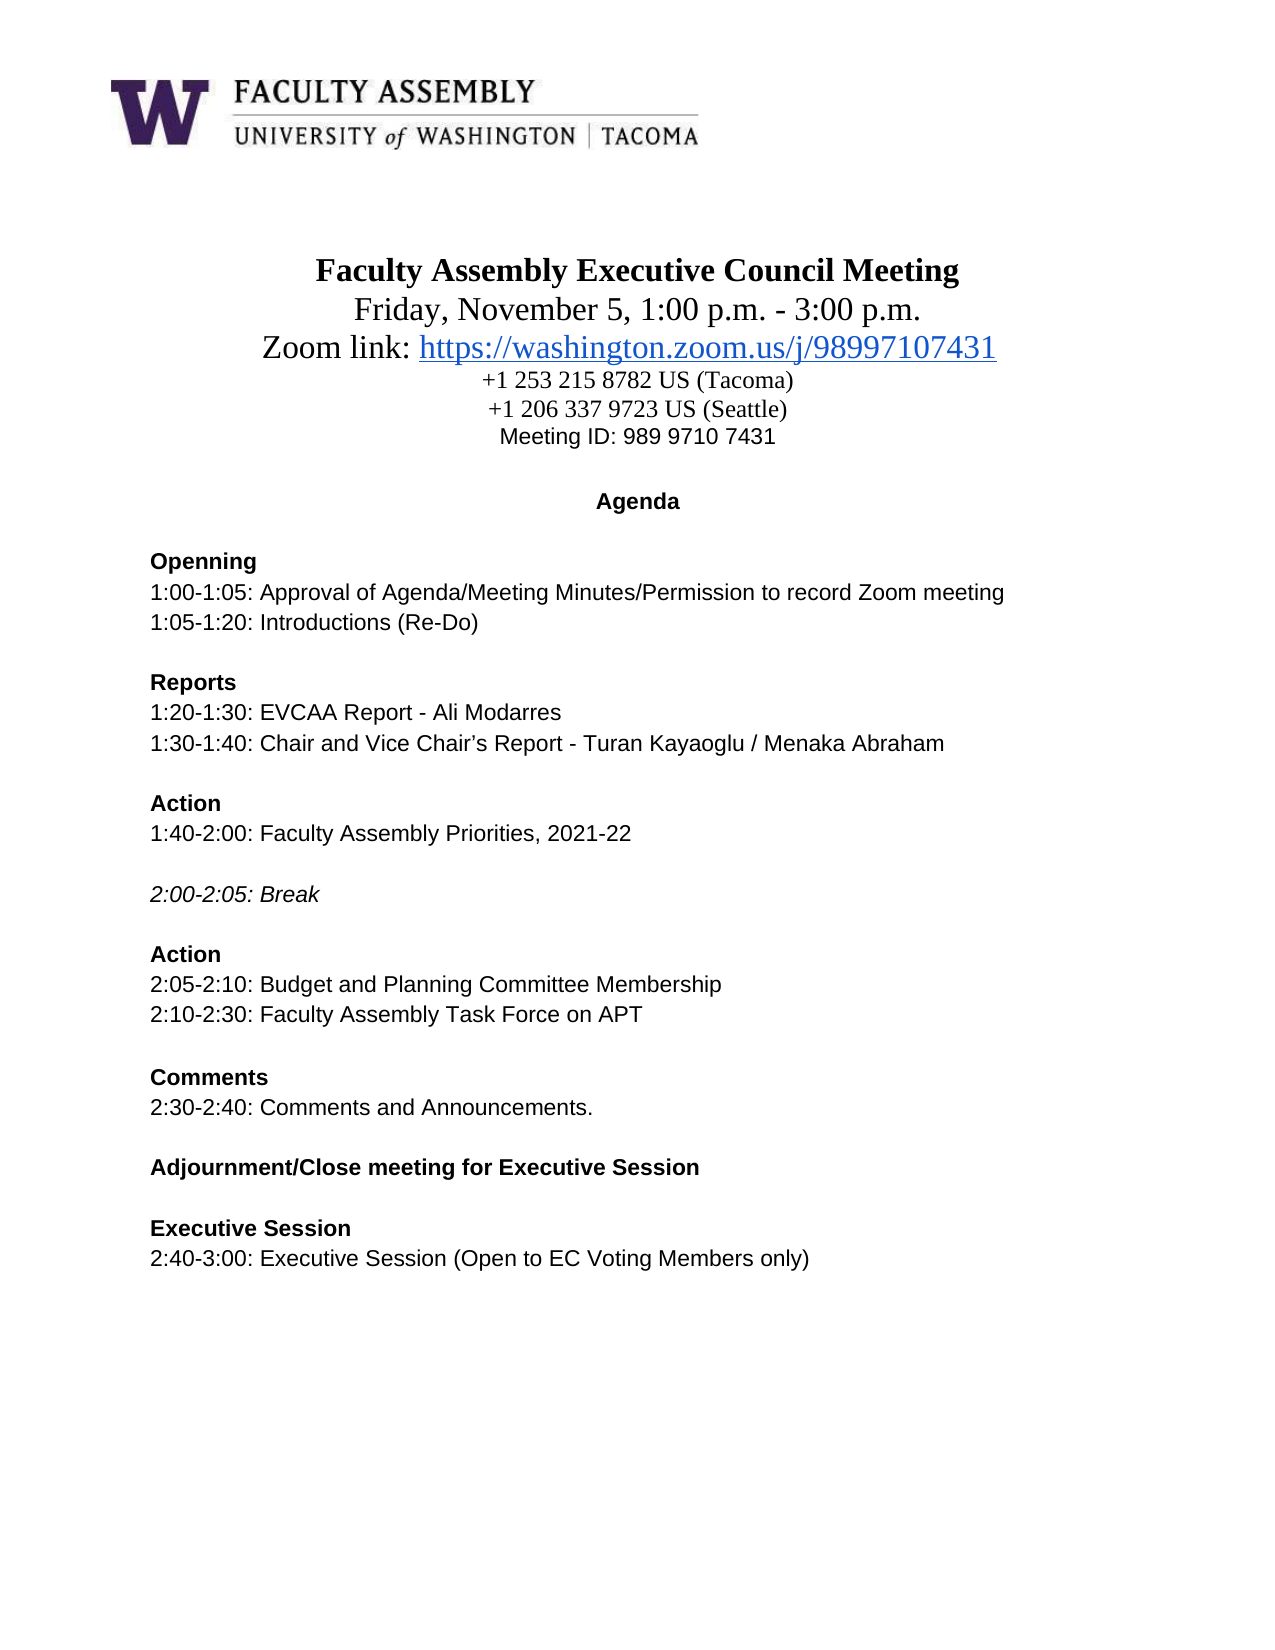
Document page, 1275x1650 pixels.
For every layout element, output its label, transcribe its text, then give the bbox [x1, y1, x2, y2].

picture [111, 79, 699, 150]
text 1:20-1:30: EVCAA Report - Ali Modarres [150, 699, 1125, 726]
text Agenda [150, 488, 1125, 514]
text 2:30-2:40: Comments and Announcements. [150, 1094, 1125, 1120]
text +1 206 337 9723 US (Seattle) [150, 394, 1125, 423]
text Action [150, 790, 1125, 816]
text 1:05-1:20: Introductions (Re-Do) [150, 609, 1125, 635]
text Reports [150, 669, 1125, 695]
text Openning [150, 548, 1125, 574]
text 2:40-3:00: Executive Session (Open to EC Voting Members only) [150, 1245, 1125, 1271]
text Adjournment/Close meeting for Executive Session [150, 1154, 1125, 1181]
text 2:05-2:10: Budget and Planning Committee Membership [150, 971, 1125, 997]
text 1:00-1:05: Approval of Agenda/Meeting Minutes/Permission to record Zoom meeting [150, 578, 1125, 605]
text 1:40-2:00: Faculty Assembly Priorities, 2021-22 [150, 820, 1125, 846]
text 2:10-2:30: Faculty Assembly Task Force on APT [150, 1001, 1125, 1028]
text Comments [150, 1064, 1125, 1090]
text Action [150, 941, 1125, 967]
text Faculty Assembly Executive Council Meeting [150, 251, 1125, 289]
text Executive Session [150, 1215, 1125, 1241]
text Meeting ID: 989 9710 7431 [150, 423, 1125, 449]
text 1:30-1:40: Chair and Vice Chair’s Report - Turan Kayaoglu / Menaka Abraham [150, 729, 1125, 756]
text Zoom link: https://washington.zoom.us/j/98997107431 [150, 327, 1125, 366]
text 2:00-2:05: Break [150, 881, 1125, 907]
text +1 253 215 8782 US (Tacoma) [150, 366, 1125, 394]
text Friday, November 5, 1:00 p.m. - 3:00 p.m. [150, 289, 1125, 327]
